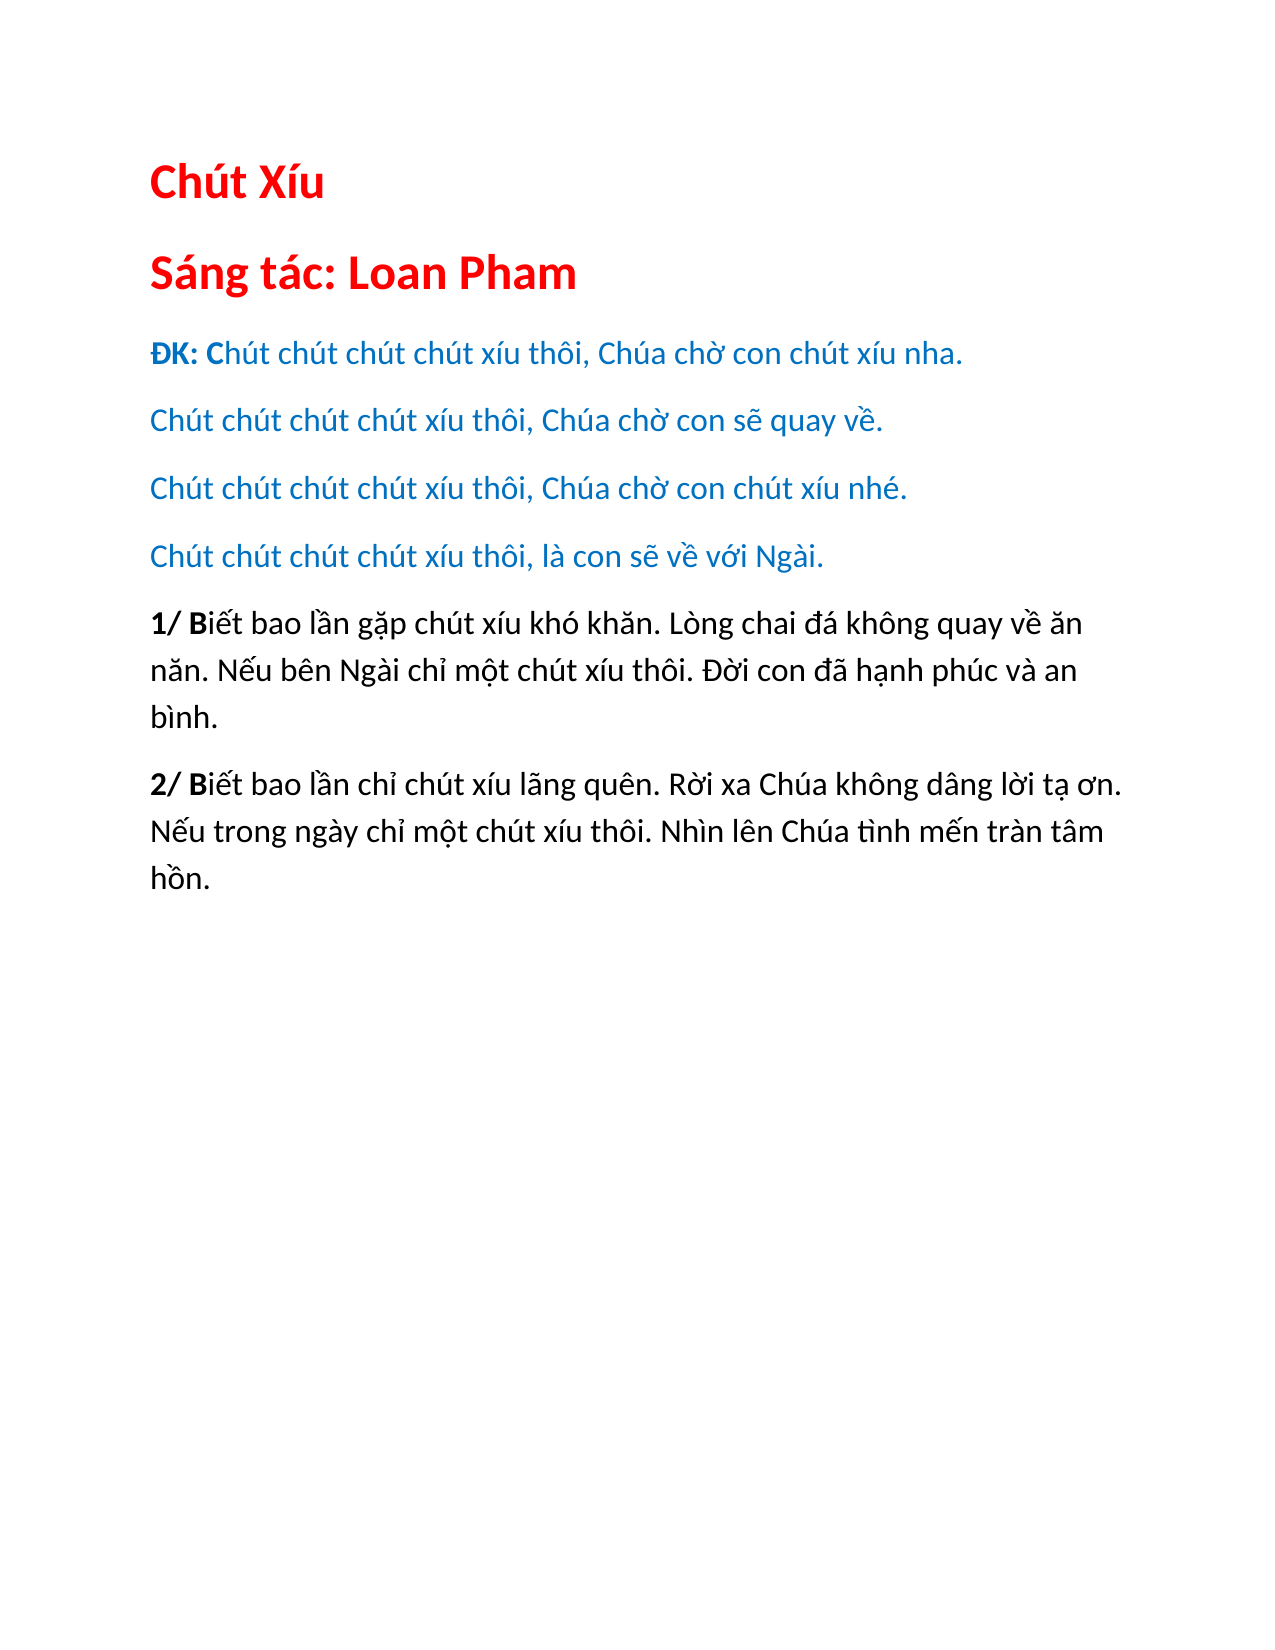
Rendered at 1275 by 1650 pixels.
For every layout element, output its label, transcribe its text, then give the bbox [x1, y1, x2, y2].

text ĐK: Chút chút chút chút xíu thôi, Chúa chờ con chút xíu nha. [150, 332, 1125, 373]
text Chút chút chút chút xíu thôi, là con sẽ về với Ngài. [150, 535, 1125, 575]
text Chút chút chút chút xíu thôi, Chúa chờ con chút xíu nhé. [150, 467, 1125, 508]
text Chút chút chút chút xíu thôi, Chúa chờ con sẽ quay về. [150, 399, 1125, 440]
text Chút Xíu [150, 150, 1125, 211]
text 2/ Biết bao lần chỉ chút xíu lãng quên. Rời xa Chúa không dâng lời tạ ơn. Nếu trong ngày chỉ một chút xíu thôi. Nhìn lên Chúa tình mến tràn tâm hồn. [150, 763, 1125, 898]
text Sáng tác: Loan Pham [150, 241, 1125, 302]
text 1/ Biết bao lần gặp chút xíu khó khăn. Lòng chai đá không quay về ăn năn. Nếu bên Ngài chỉ một chút xíu thôi. Đời con đã hạnh phúc và an bình. [150, 602, 1125, 737]
